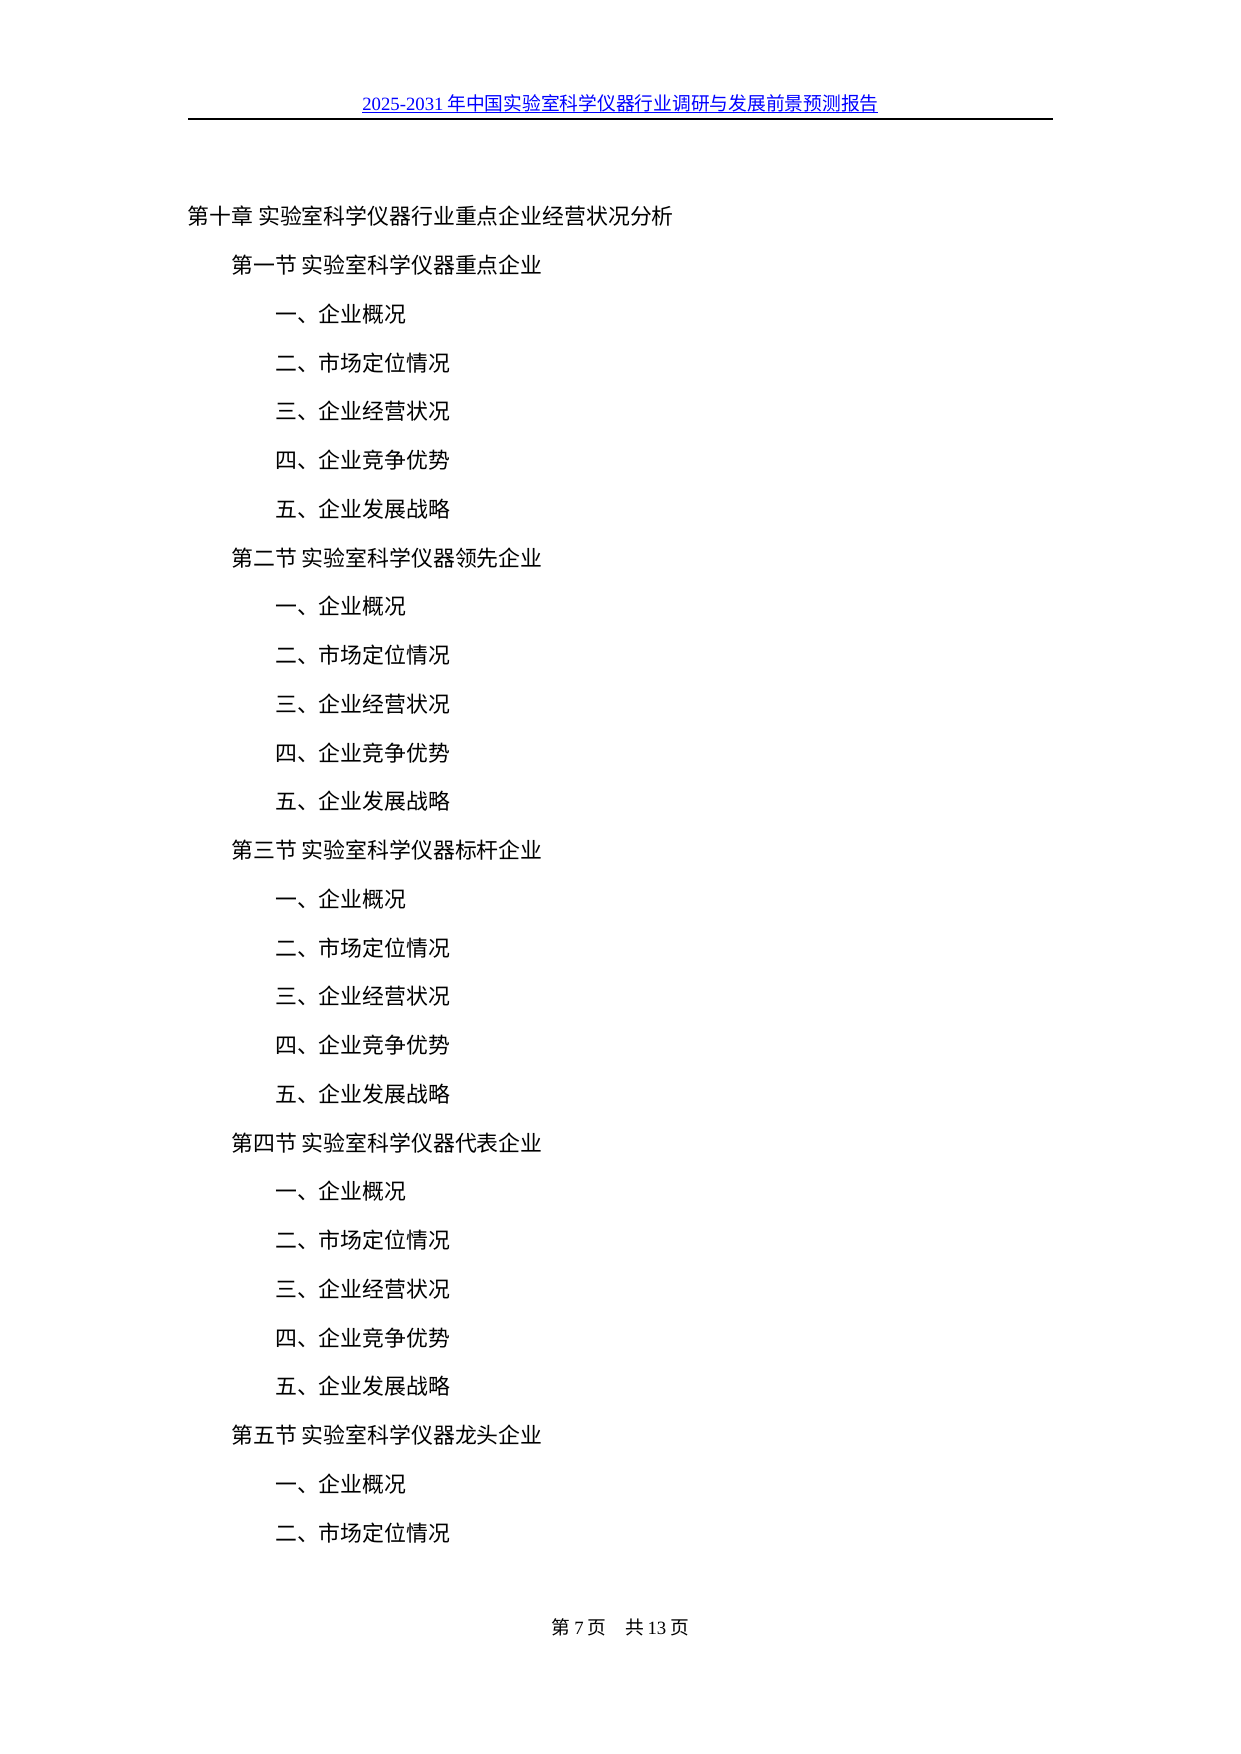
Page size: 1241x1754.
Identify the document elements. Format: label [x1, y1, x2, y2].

text [187, 150, 1053, 1548]
